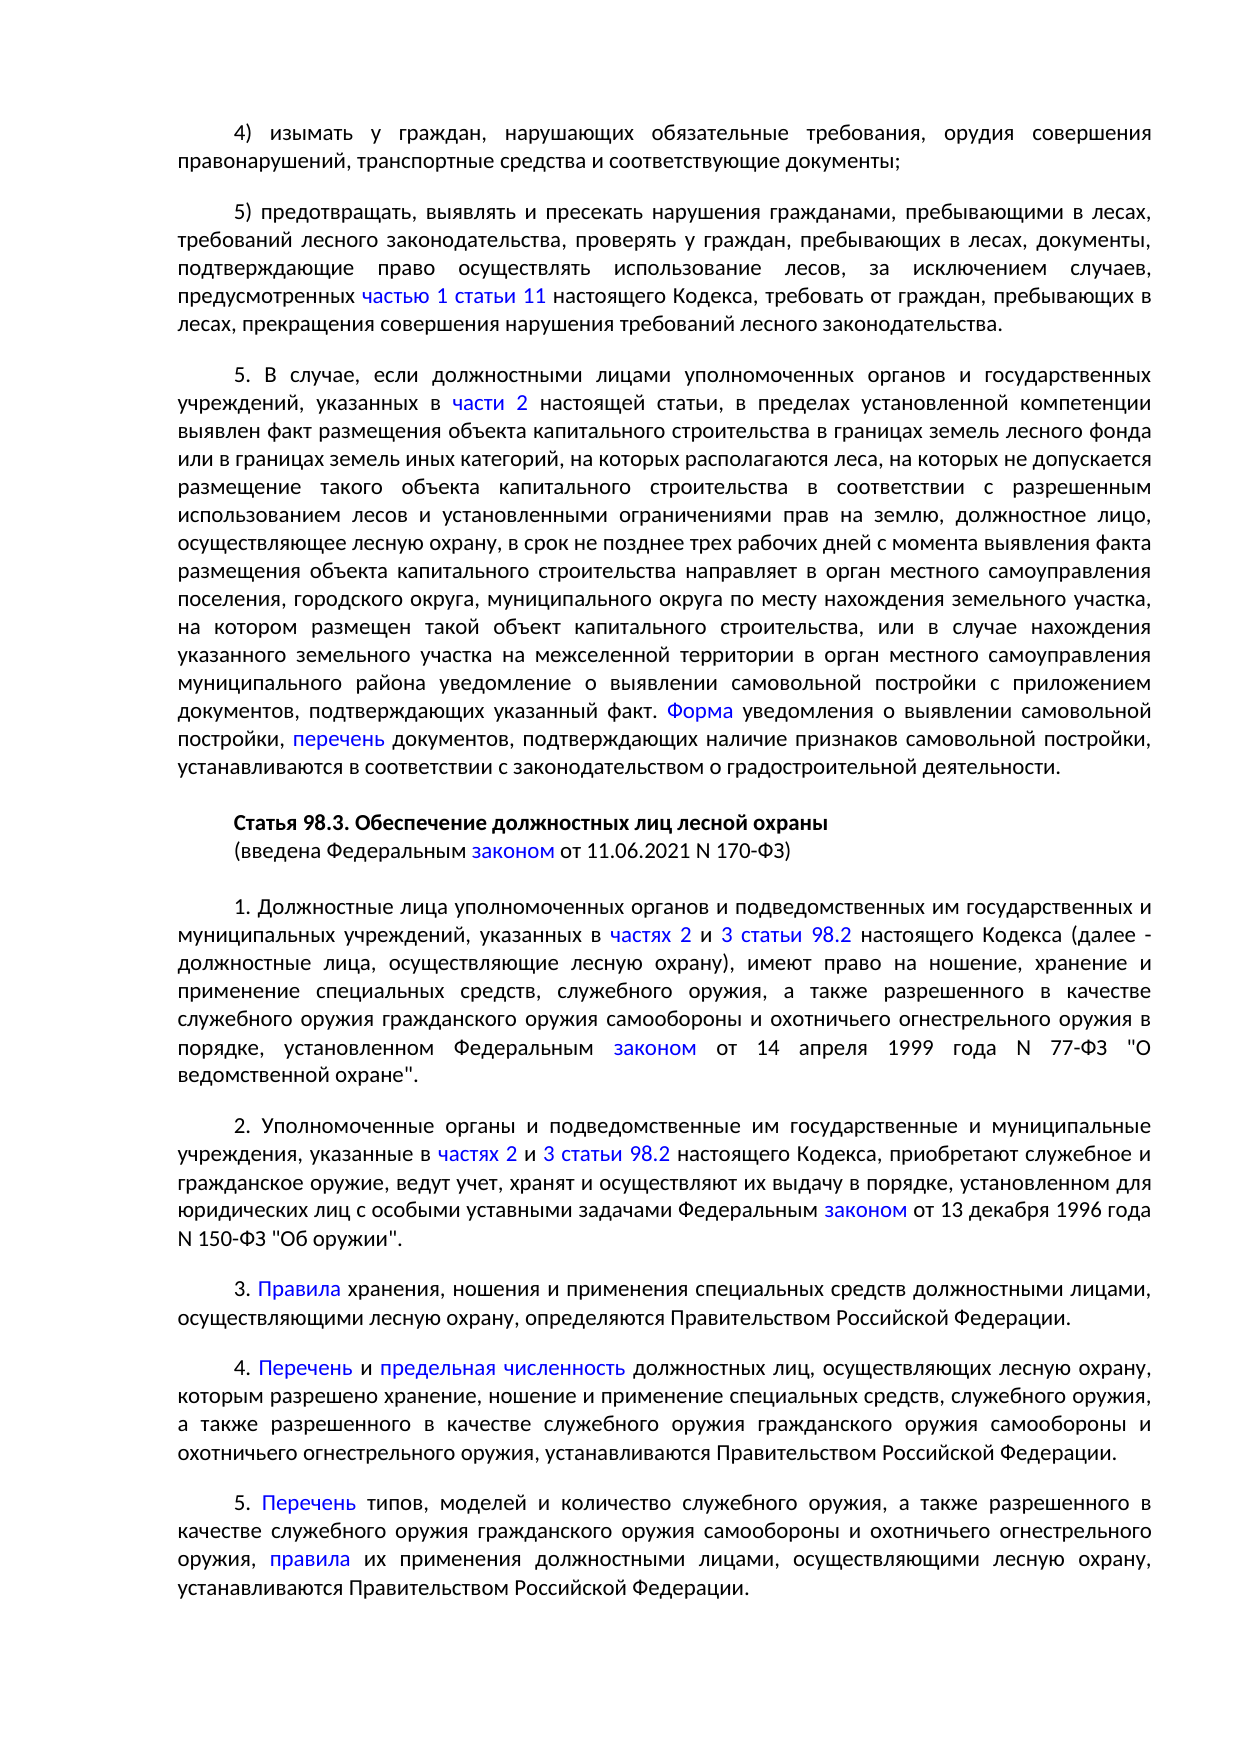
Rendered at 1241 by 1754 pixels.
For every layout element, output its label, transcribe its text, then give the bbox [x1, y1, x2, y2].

text 2. Уполномоченные органы и подведомственные им государственные и муниципальные учреждения, указанные в частях 2 и 3 статьи 98.2 настоящего Кодекса, приобретают служебное и гражданское оружие, ведут учет, хранят и осуществляют их выдачу в порядке, установленном для юридических лиц с особыми уставными задачами Федеральным законом от 13 декабря 1996 года N 150-ФЗ "Об оружии". [177, 1112, 1152, 1252]
text 5. В случае, если должностными лицами уполномоченных органов и государственных учреждений, указанных в части 2 настоящей статьи, в пределах установленной компетенции выявлен факт размещения объекта капитального строительства в границах земель лесного фонда или в границах земель иных категорий, на которых располагаются леса, на которых не допускается размещение такого объекта капитального строительства в соответствии с разрешенным использованием лесов и установленными ограничениями прав на землю, должностное лицо, осуществляющее лесную охрану, в срок не позднее трех рабочих дней с момента выявления факта размещения объекта капитального строительства направляет в орган местного самоуправления поселения, городского округа, муниципального округа по месту нахождения земельного участка, на котором размещен такой объект капитального строительства, или в случае нахождения указанного земельного участка на межселенной территории в орган местного самоуправления муниципального района уведомление о выявлении самовольной постройки с приложением документов, подтверждающих указанный факт. Форма уведомления о выявлении самовольной постройки, перечень документов, подтверждающих наличие признаков самовольной постройки, устанавливаются в соответствии с законодательством о градостроительной деятельности. [177, 360, 1152, 780]
text 3. Правила хранения, ношения и применения специальных средств должностными лицами, осуществляющими лесную охрану, определяются Правительством Российской Федерации. [177, 1274, 1152, 1331]
text 1. Должностные лица уполномоченных органов и подведомственных им государственных и муниципальных учреждений, указанных в частях 2 и 3 статьи 98.2 настоящего Кодекса (далее - должностные лица, осуществляющие лесную охрану), имеют право на ношение, хранение и применение специальных средств, служебного оружия, а также разрешенного в качестве служебного оружия гражданского оружия самообороны и охотничьего огнестрельного оружия в порядке, установленном Федеральным законом от 14 апреля 1999 года N 77-ФЗ "О ведомственной охране". [177, 892, 1152, 1089]
title Статья 98.3. Обеспечение должностных лиц лесной охраны [177, 808, 1152, 836]
text 4) изымать у граждан, нарушающих обязательные требования, орудия совершения правонарушений, транспортные средства и соответствующие документы; [177, 118, 1152, 174]
text (введена Федеральным законом от 11.06.2021 N 170-ФЗ) [177, 836, 1152, 864]
text 5. Перечень типов, моделей и количество служебного оружия, а также разрешенного в качестве служебного оружия гражданского оружия самообороны и охотничьего огнестрельного оружия, правила их применения должностными лицами, осуществляющими лесную охрану, устанавливаются Правительством Российской Федерации. [177, 1488, 1152, 1601]
text 4. Перечень и предельная численность должностных лиц, осуществляющих лесную охрану, которым разрешено хранение, ношение и применение специальных средств, служебного оружия, а также разрешенного в качестве служебного оружия гражданского оружия самообороны и охотничьего огнестрельного оружия, устанавливаются Правительством Российской Федерации. [177, 1353, 1152, 1466]
text 5) предотвращать, выявлять и пресекать нарушения гражданами, пребывающими в лесах, требований лесного законодательства, проверять у граждан, пребывающих в лесах, документы, подтверждающие право осуществлять использование лесов, за исключением случаев, предусмотренных частью 1 статьи 11 настоящего Кодекса, требовать от граждан, пребывающих в лесах, прекращения совершения нарушения требований лесного законодательства. [177, 197, 1152, 337]
